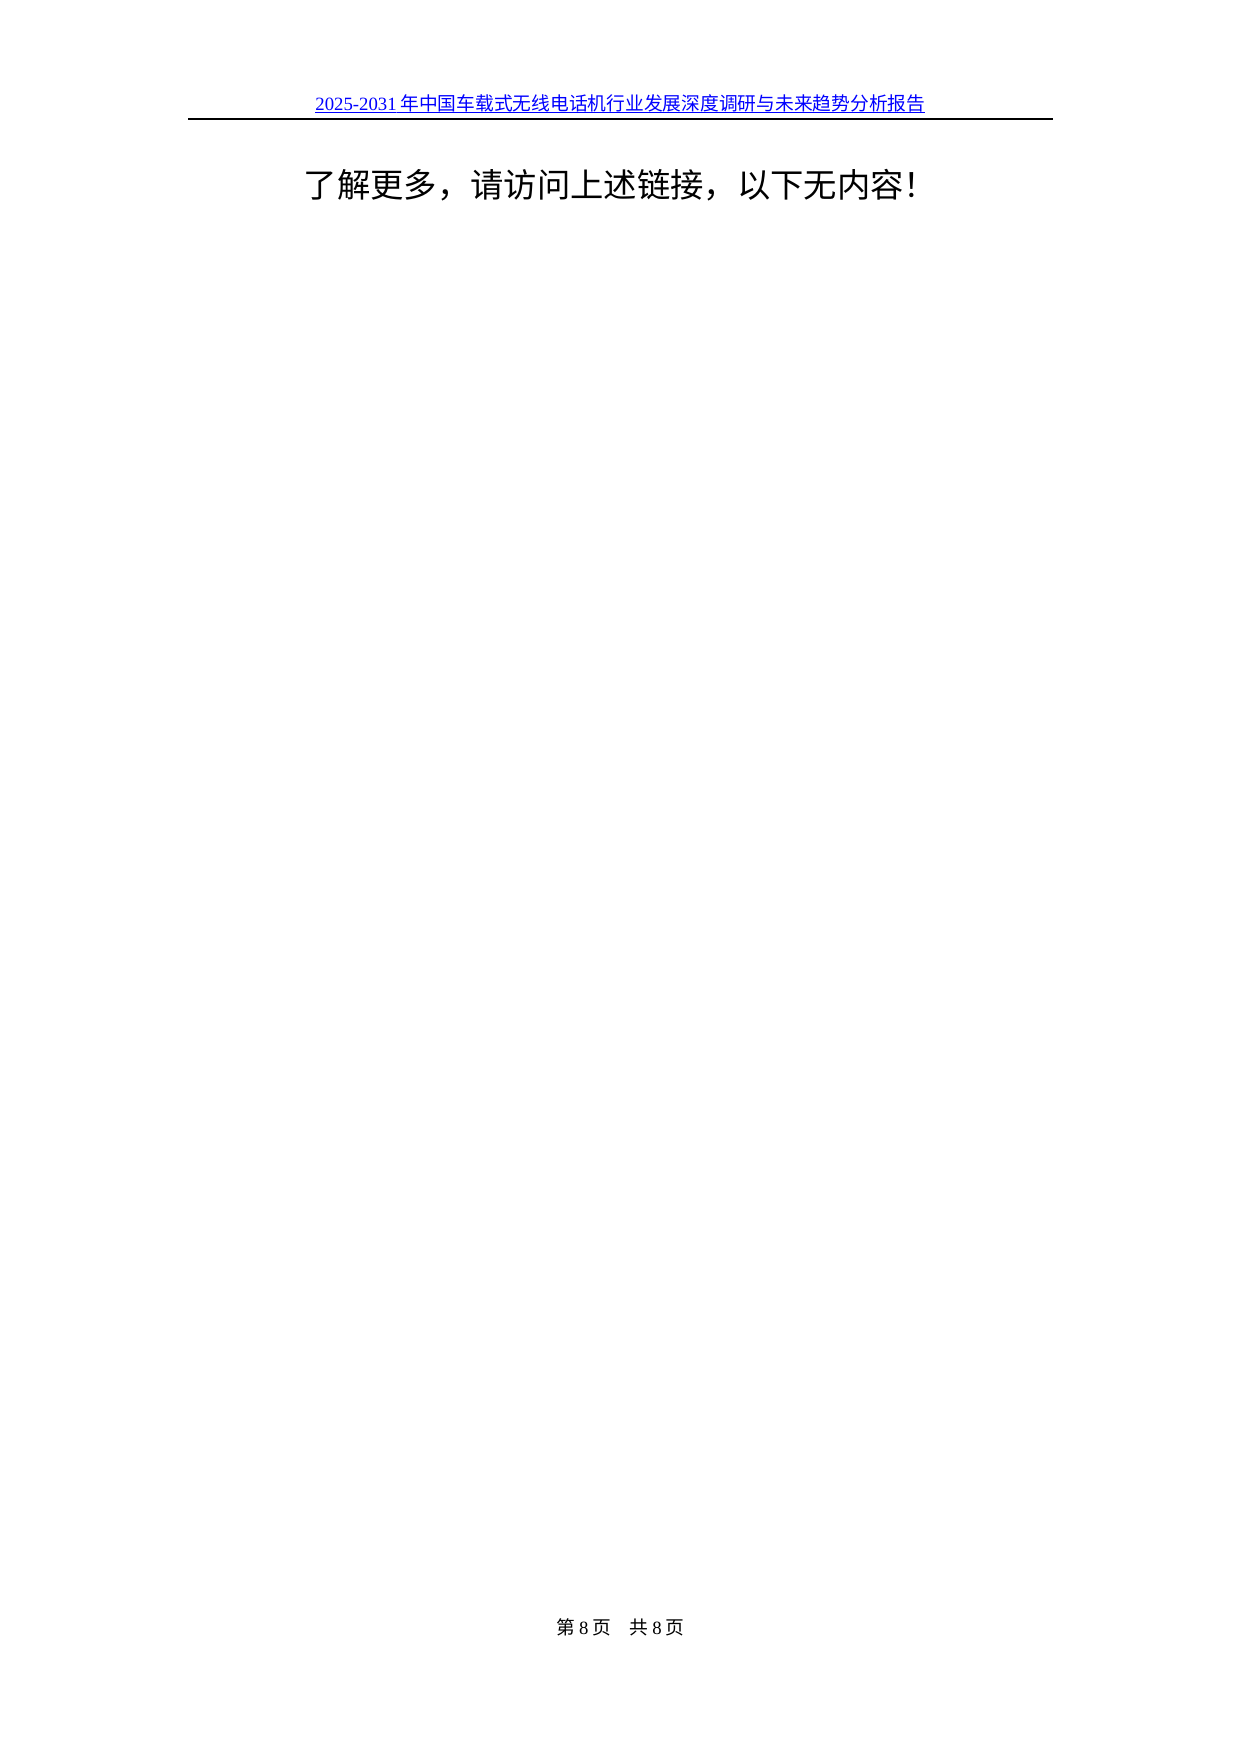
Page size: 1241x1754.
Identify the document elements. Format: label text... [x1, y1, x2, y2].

title 了解更多，请访问上述链接，以下无内容！ [187, 150, 1053, 215]
